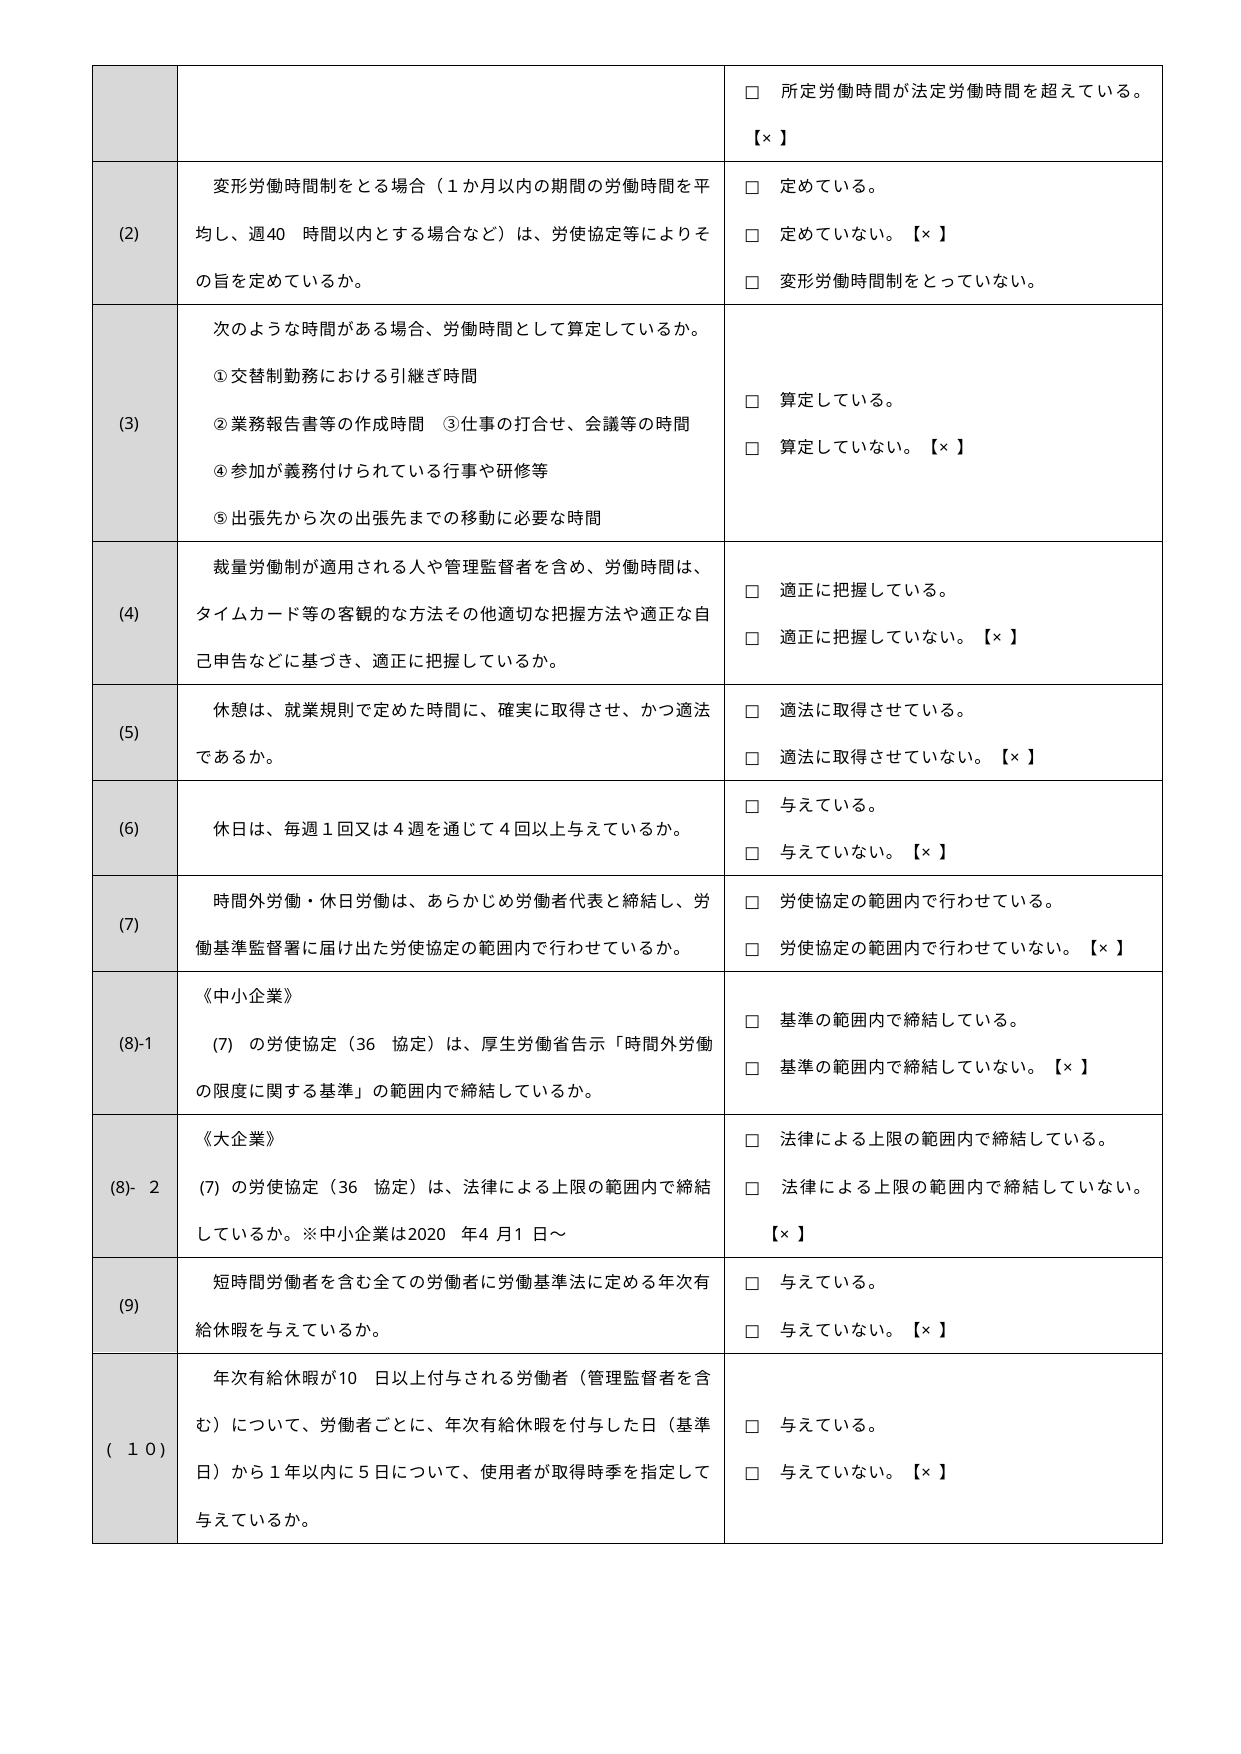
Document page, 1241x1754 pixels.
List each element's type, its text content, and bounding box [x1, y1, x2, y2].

table_cell (3) [93, 305, 177, 541]
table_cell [178, 66, 724, 161]
table_cell □ 労使協定の範囲内で行わせている。 □ 労使協定の範囲内で行わせていない。【×】 [725, 876, 1162, 971]
table_cell (6) [93, 781, 177, 875]
table_cell (7) [93, 876, 177, 971]
table_cell □ 算定している。 □ 算定していない。【×】 [725, 305, 1162, 541]
table_cell □ 適法に取得させている。 □ 適法に取得させていない。【×】 [725, 685, 1162, 780]
table_cell □ 定めている。 □ 定めていない。【×】 □ 変形労働時間制をとっていない。 [725, 162, 1162, 304]
table_cell 休日は、毎週１回又は４週を通じて４回以上与えているか。 [178, 781, 724, 875]
table_cell (2) [93, 162, 177, 304]
table_cell 《中小企業》 (7)の労使協定（36協定）は、厚生労働省告示「時間外労働の限度に関する基準」の範囲内で締結しているか。 [178, 972, 724, 1114]
table_cell (5) [93, 685, 177, 780]
table_cell □ 法律による上限の範囲内で締結している。 □ 法律による上限の範囲内で締結していない。【×】 [725, 1115, 1162, 1257]
table_cell □ 与えている。 □ 与えていない。【×】 [725, 1354, 1162, 1543]
table_cell (8)-1 [93, 972, 177, 1114]
table_cell (4) [93, 542, 177, 684]
table_cell □ 適正に把握している。 □ 適正に把握していない。【×】 [725, 542, 1162, 684]
table_cell 裁量労働制が適用される人や管理監督者を含め、労働時間は、タイムカード等の客観的な方法その他適切な把握方法や適正な自己申告などに基づき、適正に把握しているか。 [178, 542, 724, 684]
table_cell □ 与えている。 □ 与えていない。【×】 [725, 1258, 1162, 1352]
table_cell 《大企業》 (7)の労使協定（36協定）は、法律による上限の範囲内で締結しているか。※中小企業は2020年4月1日〜 [178, 1115, 724, 1257]
table_cell (8)-２ [93, 1115, 177, 1257]
table_cell □ 与えている。 □ 与えていない。【×】 [725, 781, 1162, 875]
table_cell 時間外労働・休日労働は、あらかじめ労働者代表と締結し、労働基準監督署に届け出た労使協定の範囲内で行わせているか。 [178, 876, 724, 971]
table_cell 次のような時間がある場合、労働時間として算定しているか。 ①交替制勤務における引継ぎ時間 ②業務報告書等の作成時間 ③仕事の打合せ、会議等の時間 ④参加が義務付けられている行事や研修等 ⑤出張先から次の出張先までの移動に必要な時間 [178, 305, 724, 541]
table_cell 年次有給休暇が10日以上付与される労働者（管理監督者を含む）について、労働者ごとに、年次有給休暇を付与した日（基準日）から１年以内に５日について、使用者が取得時季を指定して与えているか。 [178, 1354, 724, 1543]
table_cell 休憩は、就業規則で定めた時間に、確実に取得させ、かつ適法であるか。 [178, 685, 724, 780]
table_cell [725, 66, 1162, 161]
table_cell 短時間労働者を含む全ての労働者に労働基準法に定める年次有給休暇を与えているか。 [178, 1258, 724, 1352]
table_cell (9) [93, 1258, 177, 1352]
table_cell □ 基準の範囲内で締結している。 □ 基準の範囲内で締結していない。【×】 [725, 972, 1162, 1114]
table_cell 変形労働時間制をとる場合（１か月以内の期間の労働時間を平均し、週40時間以内とする場合など）は、労使協定等によりその旨を定めているか。 [178, 162, 724, 304]
table_cell (1) [93, 66, 177, 161]
table_cell (１０) [93, 1354, 177, 1543]
